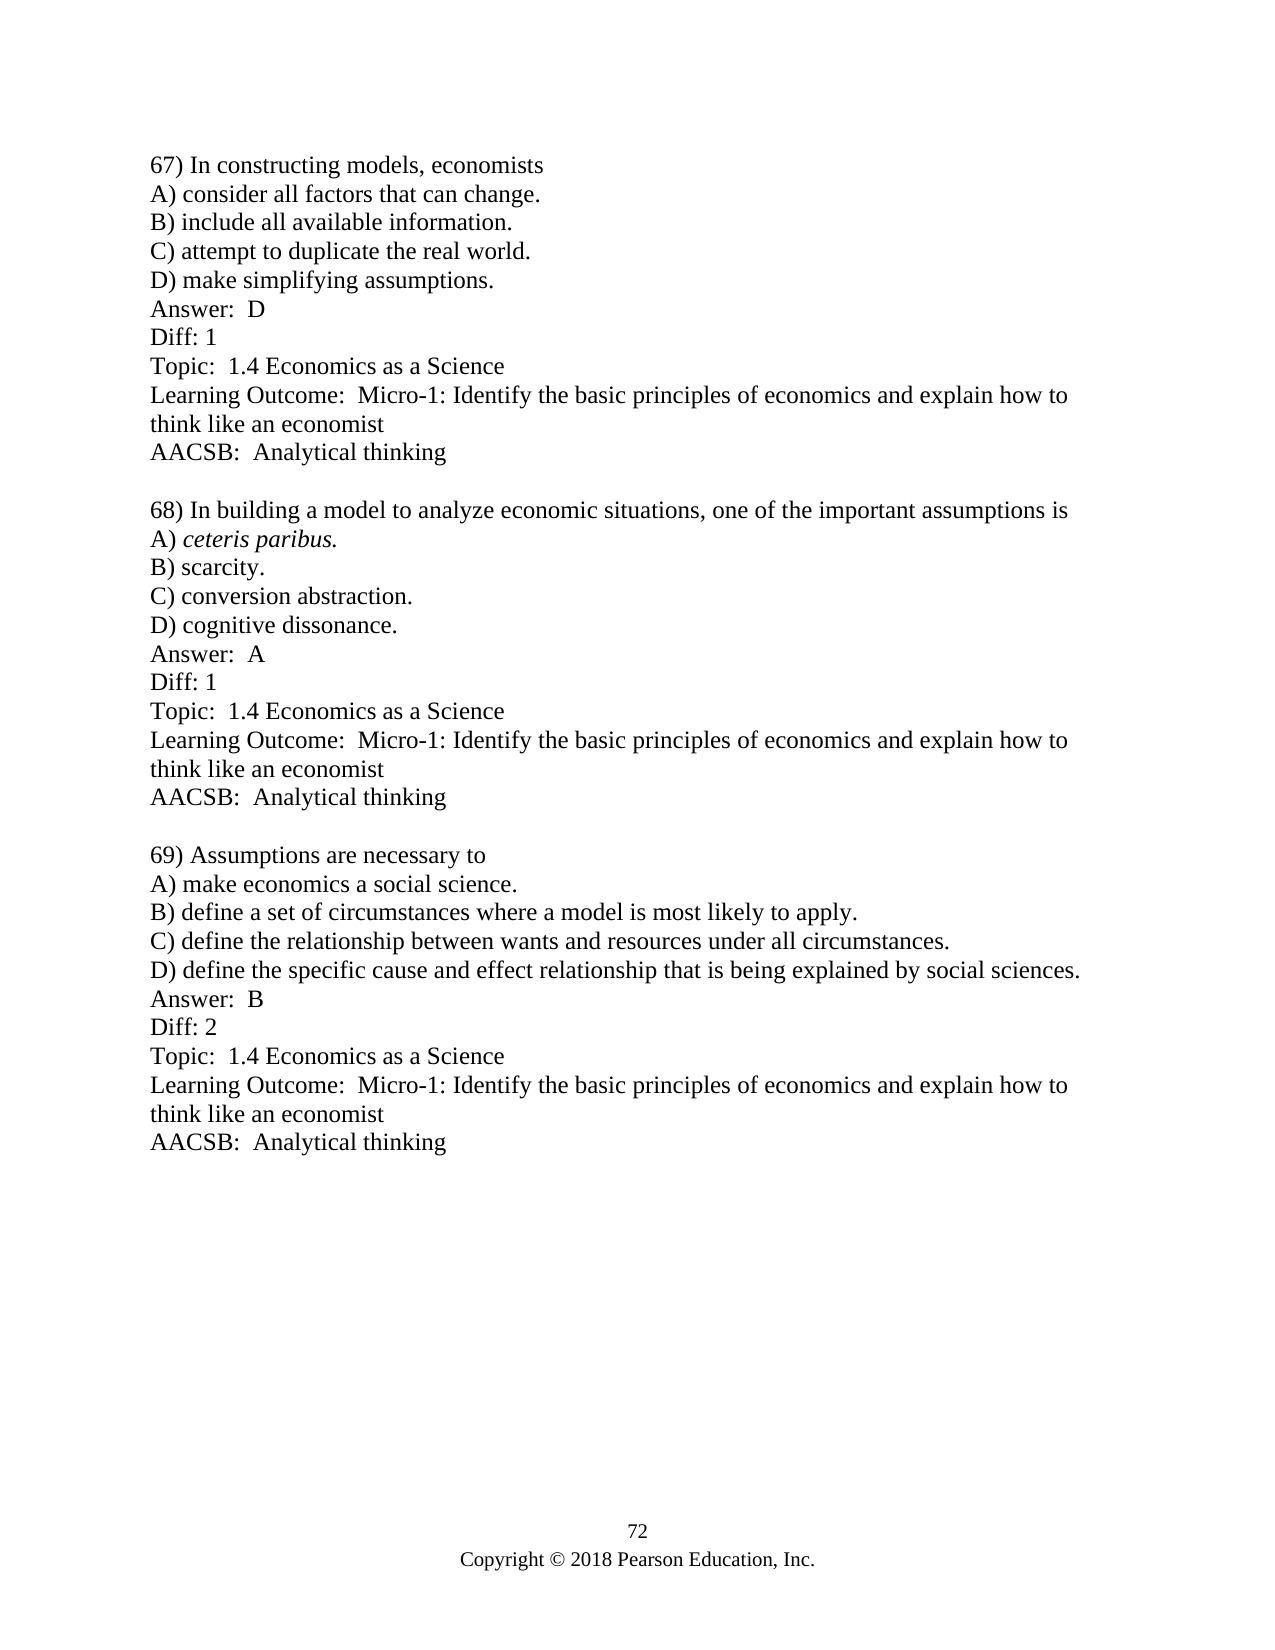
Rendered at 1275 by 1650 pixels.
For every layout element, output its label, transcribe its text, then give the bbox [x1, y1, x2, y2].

text C) conversion abstraction. [150, 581, 1125, 610]
text Topic: 1.4 Economics as a Science [150, 351, 1125, 380]
text Topic: 1.4 Economics as a Science [150, 696, 1125, 725]
text A) make economics a social science. [150, 869, 1125, 897]
text Answer: B [150, 984, 1125, 1012]
text Answer: D [150, 294, 1125, 322]
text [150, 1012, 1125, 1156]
text B) include all available information. [150, 207, 1125, 236]
text Learning Outcome: Micro-1: Identify the basic principles of economics and explain how to think like an economist [150, 380, 1125, 437]
text B) define a set of circumstances where a model is most likely to apply. [150, 897, 1125, 926]
text 67) In constructing models, economists [150, 150, 1125, 179]
text A) ceteris paribus. [150, 524, 1125, 552]
text 68) In building a model to analyze economic situations, one of the important assumptions is [150, 495, 1125, 524]
text 69) Assumptions are necessary to [150, 840, 1125, 869]
text B) scarcity. [150, 552, 1125, 581]
text D) define the specific cause and effect relationship that is being explained by social sciences. [150, 955, 1125, 984]
text Diff: 1 [150, 667, 1125, 696]
text D) cognitive dissonance. [150, 610, 1125, 639]
text A) consider all factors that can change. [150, 179, 1125, 207]
text Learning Outcome: Micro-1: Identify the basic principles of economics and explain how to think like an economist [150, 725, 1125, 782]
text C) define the relationship between wants and resources under all circumstances. [150, 926, 1125, 955]
text AACSB: Analytical thinking [150, 437, 1125, 466]
text Answer: A [150, 639, 1125, 667]
text Diff: 1 [150, 322, 1125, 351]
text D) make simplifying assumptions. [150, 265, 1125, 294]
text C) attempt to duplicate the real world. [150, 236, 1125, 265]
text AACSB: Analytical thinking [150, 782, 1125, 811]
